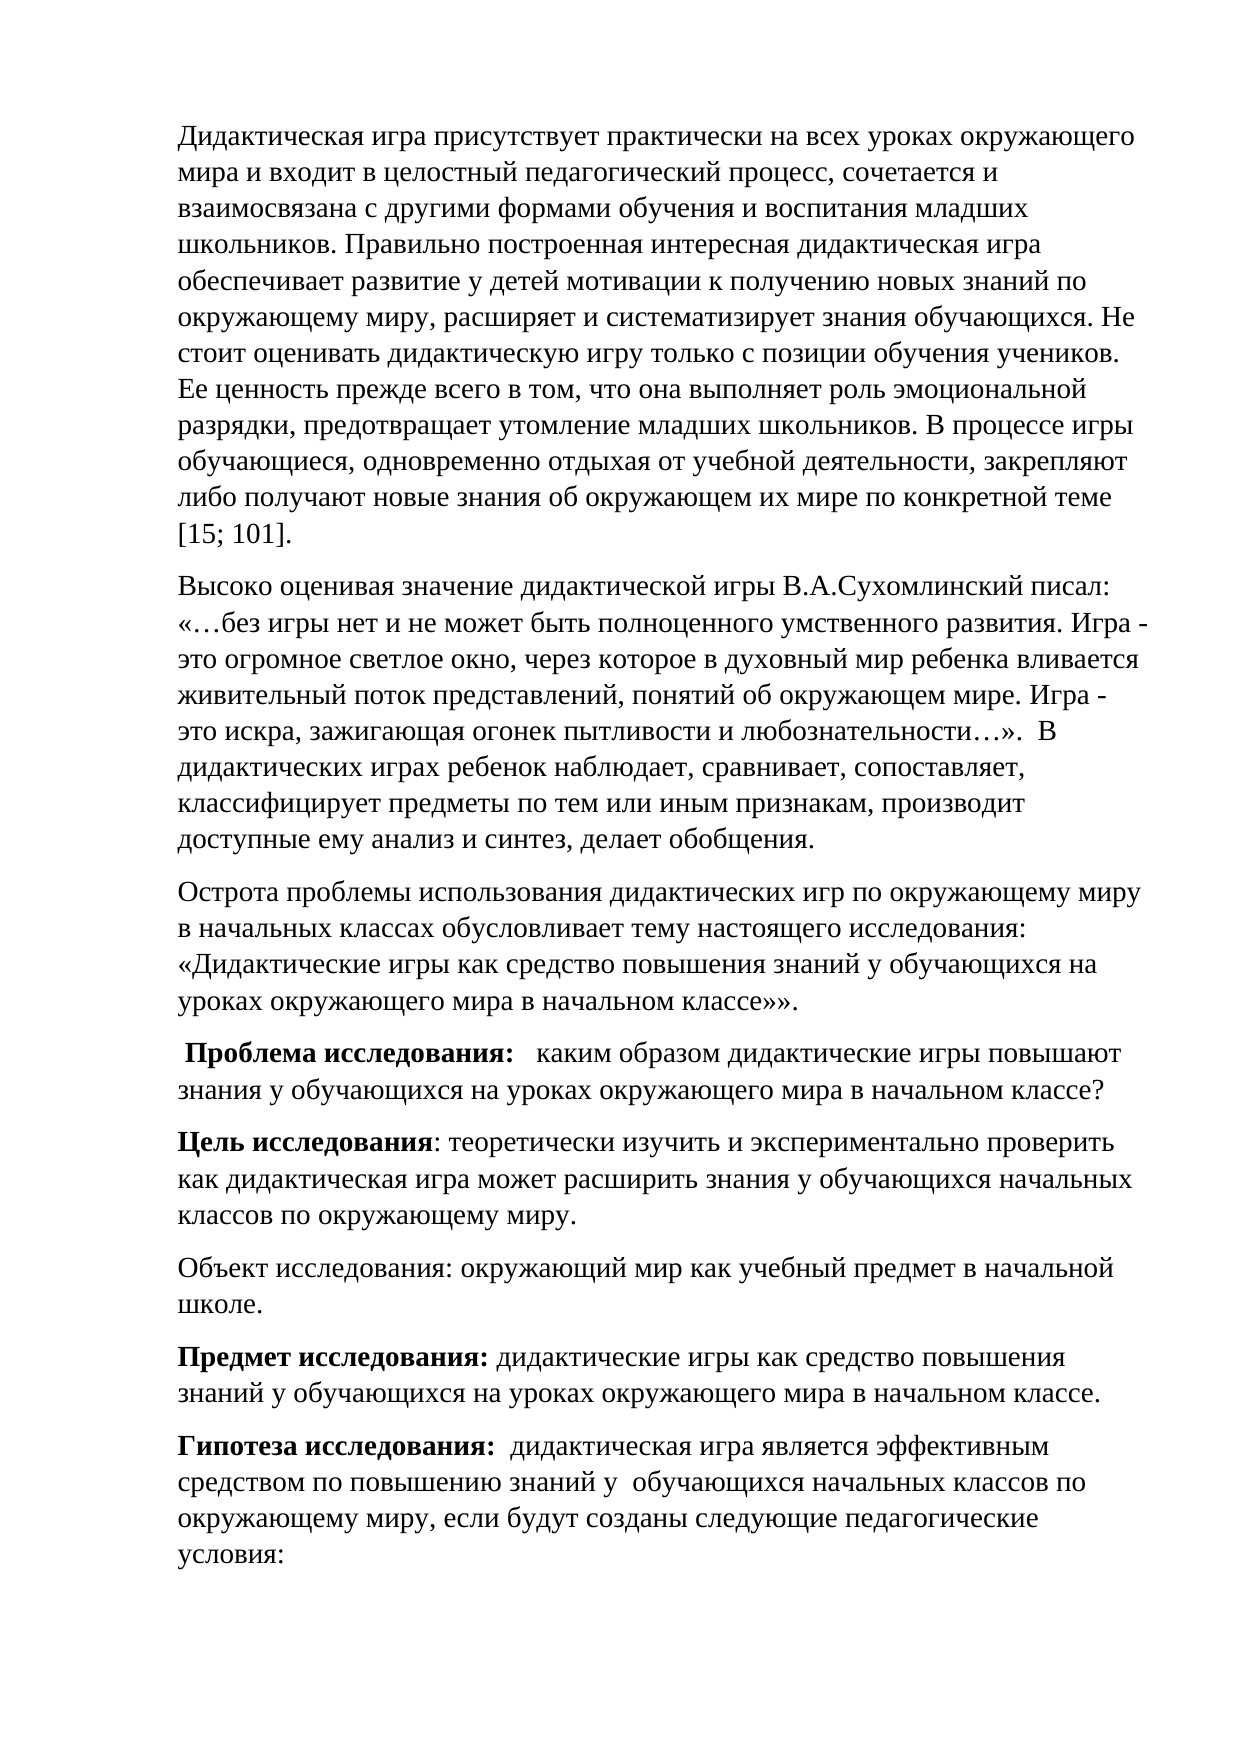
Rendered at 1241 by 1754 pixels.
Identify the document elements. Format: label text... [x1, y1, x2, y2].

text Высоко оценивая значение дидактической игры В.А.Сухомлинский писал: «…без игры нет и не может быть полноценного умственного развития. Игра - это огромное светлое окно, через которое в духовный мир ребенка вливается живительный поток представлений, понятий об окружающем мире. Игра - это искра, зажигающая огонек пытливости и любознательности…». В дидактических играх ребенок наблюдает, сравнивает, сопоставляет, классифицирует предметы по тем или иным признакам, производит доступные ему анализ и синтез, делает обобщения. [177, 568, 1152, 855]
text Объект исследования: окружающий мир как учебный предмет в начальной школе. [177, 1250, 1152, 1319]
text Предмет исследования: дидактические игры как средство повышения знаний у обучающихся на уроках окружающего мира в начальном классе. [177, 1339, 1152, 1408]
text Дидактическая игра присутствует практически на всех уроках окружающего мира и входит в целостный педагогический процесс, сочетается и взаимосвязана с другими формами обучения и воспитания младших школьников. Правильно построенная интересная дидактическая игра обеспечивает развитие у детей мотивации к получению новых знаний по окружающему миру, расширяет и систематизирует знания обучающихся. Не стоит оценивать дидактическую игру только с позиции обучения учеников. Ее ценность прежде всего в том, что она выполняет роль эмоциональной разрядки, предотвращает утомление младших школьников. В процессе игры обучающиеся, одновременно отдыхая от учебной деятельности, закрепляют либо получают новые знания об окружающем их мире по конкретной теме [15; 101]. [177, 118, 1152, 549]
text Острота проблемы использования дидактических игр по окружающему миру в начальных классах обусловливает тему настоящего исследования: «Дидактические игры как средство повышения знаний у обучающихся на уроках окружающего мира в начальном классе»». [177, 874, 1152, 1016]
text Гипотеза исследования: дидактическая игра является эффективным средством по повышению знаний у обучающихся начальных классов по окружающему миру, если будут созданы следующие педагогические условия: [177, 1428, 1152, 1569]
text Проблема исследования: каким образом дидактические игры повышают знания у обучающихся на уроках окружающего мира в начальном классе? [177, 1036, 1152, 1105]
text Цель исследования: теоретически изучить и экспериментально проверить как дидактическая игра может расширить знания у обучающихся начальных классов по окружающему миру. [177, 1124, 1152, 1230]
